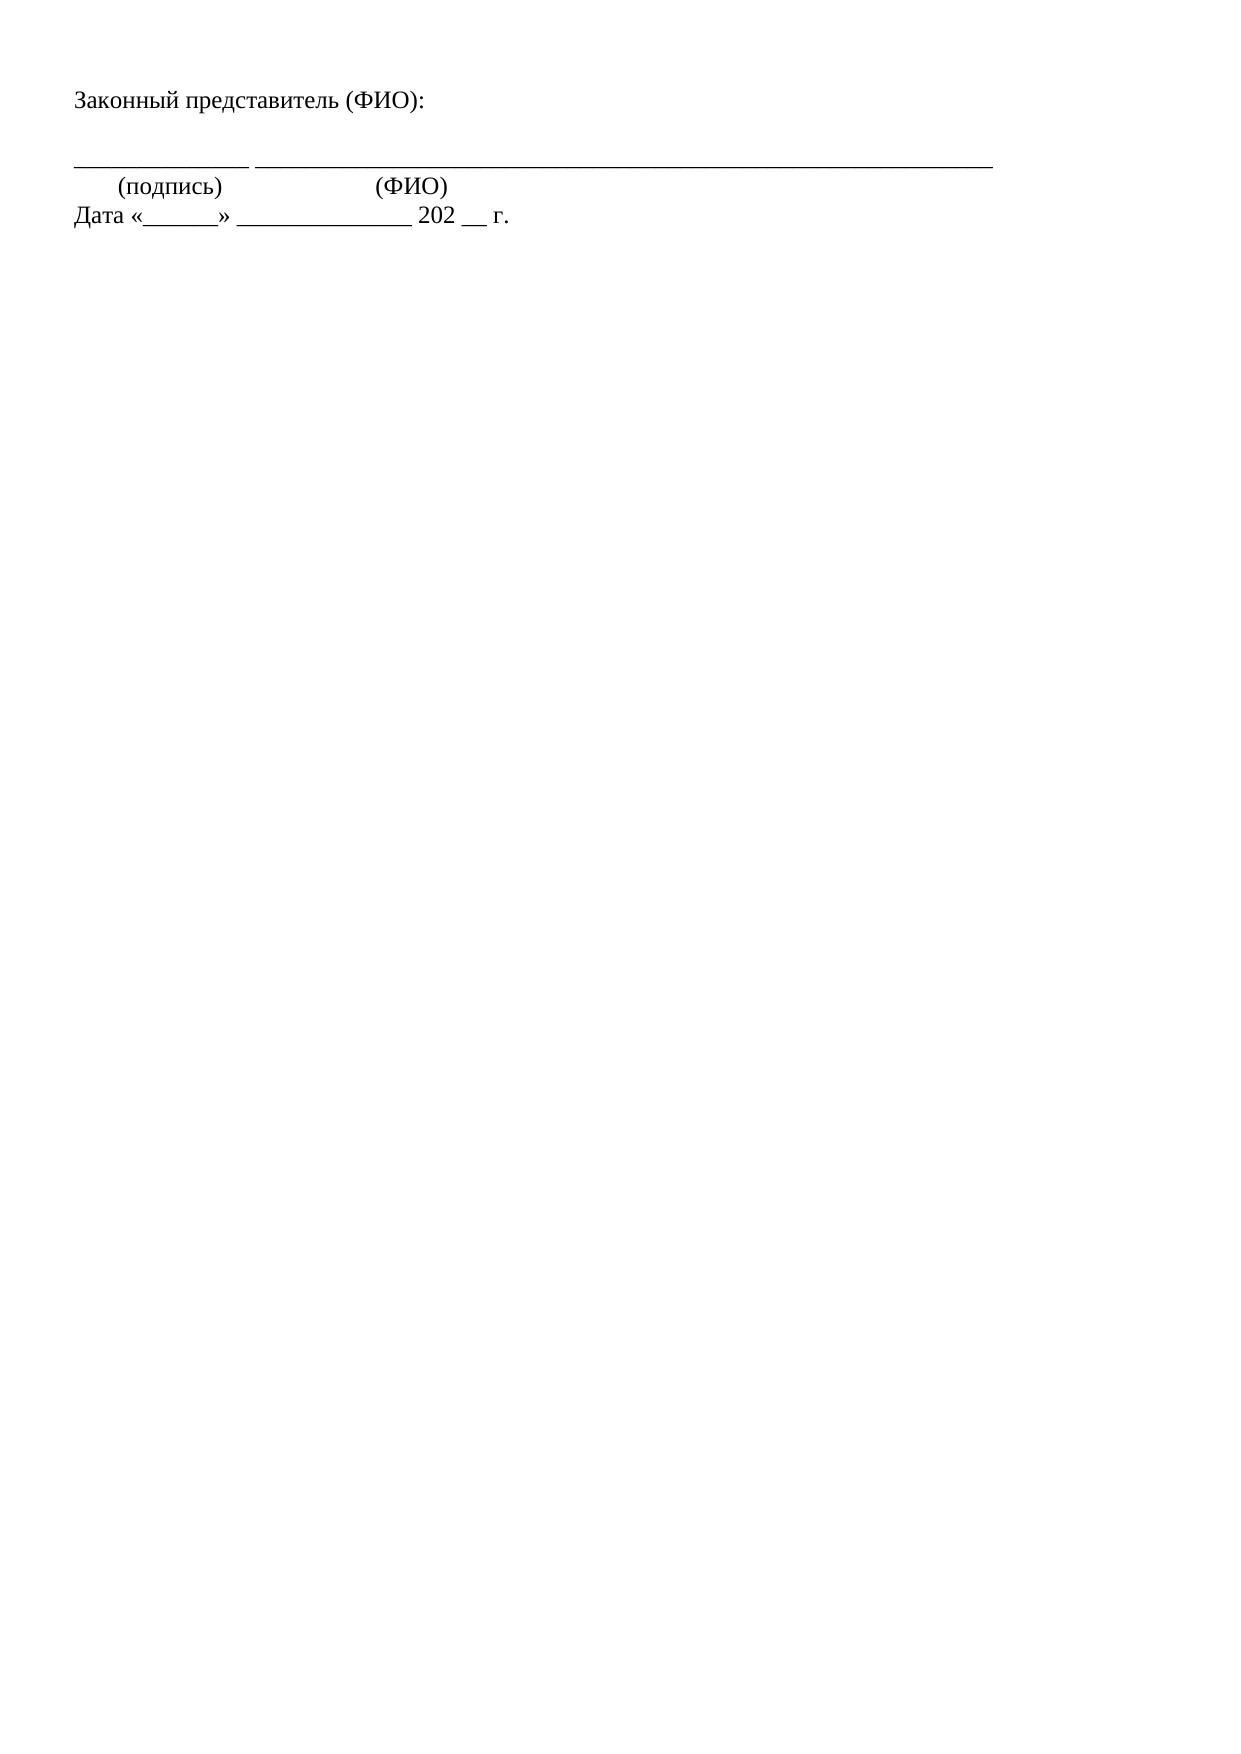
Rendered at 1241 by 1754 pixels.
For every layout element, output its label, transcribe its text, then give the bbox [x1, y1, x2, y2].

text Законный представитель (ФИО): [74, 85, 1182, 114]
text (подпись) (ФИО) [74, 171, 1182, 200]
text ______________ ___________________________________________________________ [74, 142, 1182, 171]
text Дата «______» ______________ 202 __ г. [74, 200, 1182, 229]
